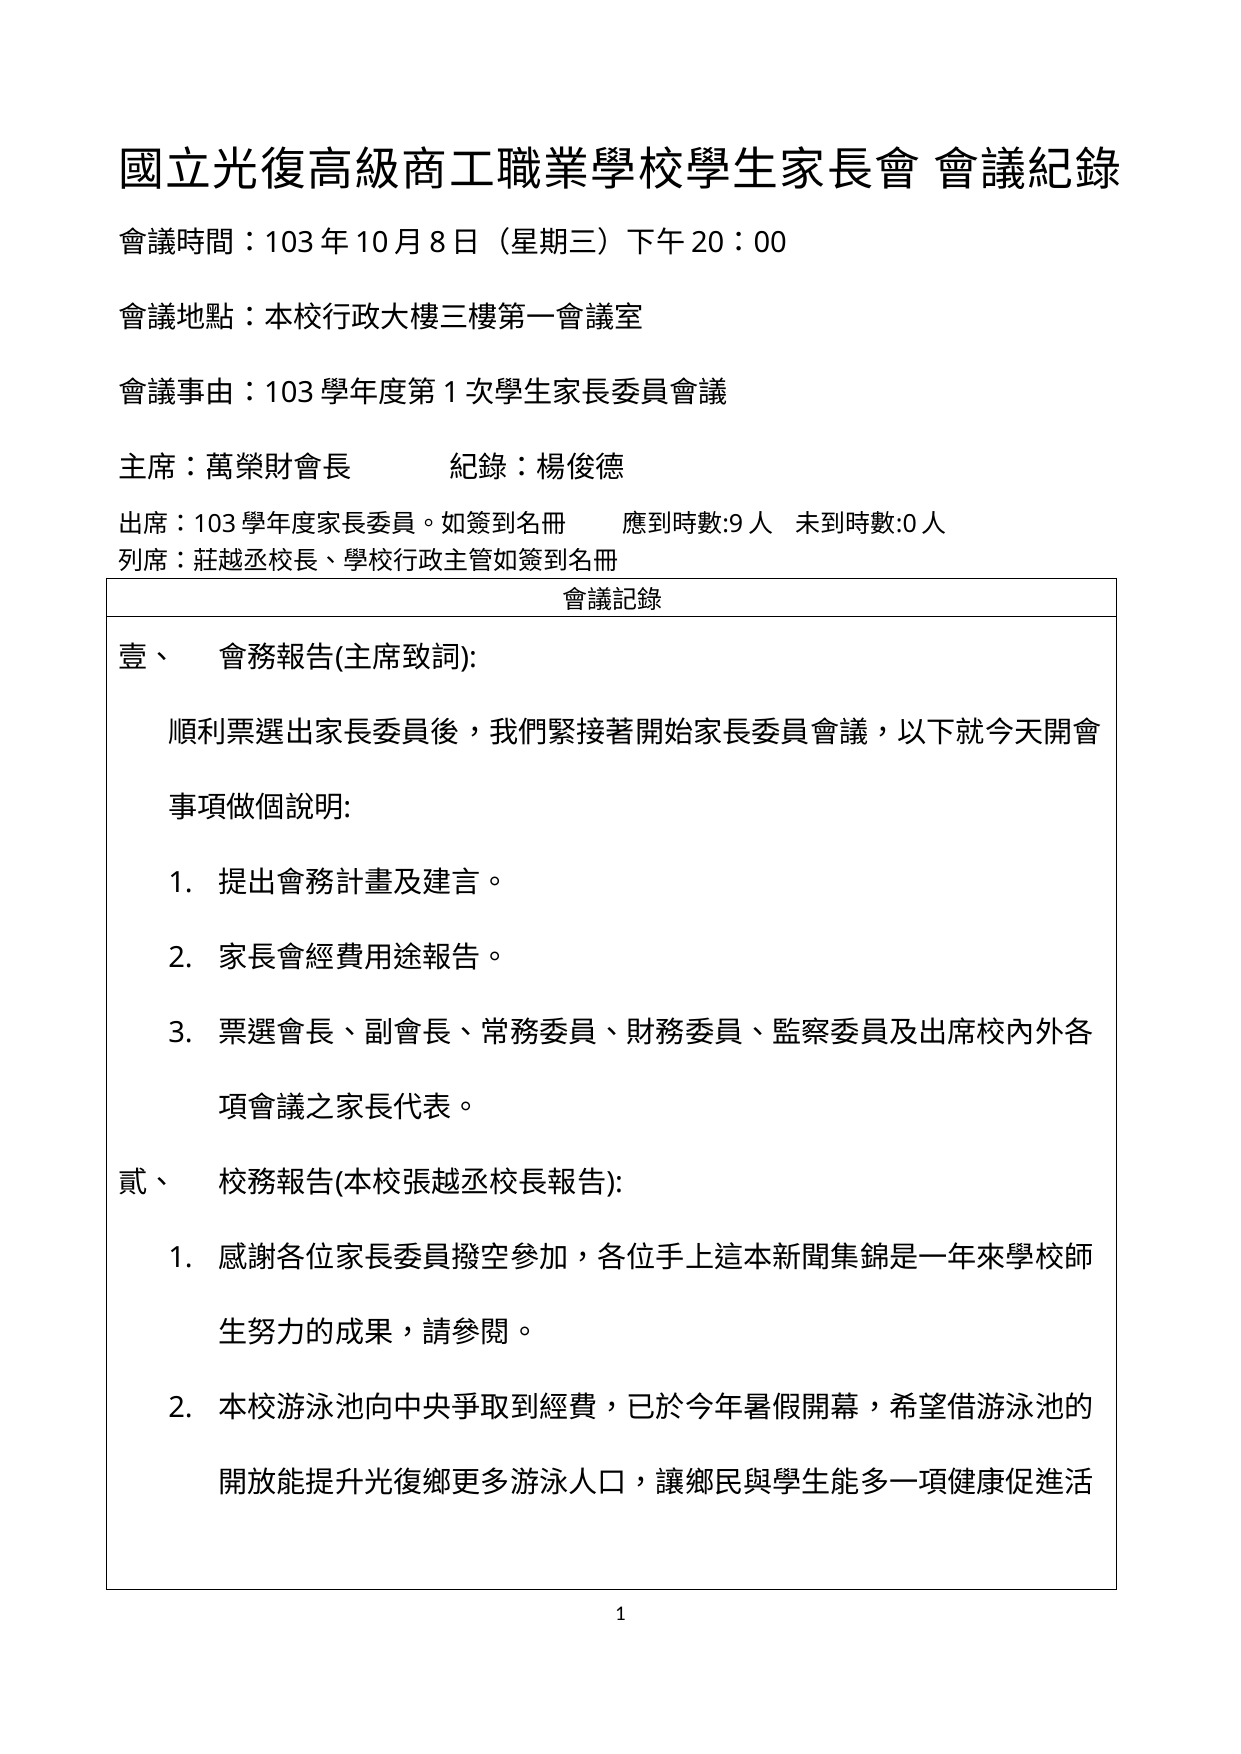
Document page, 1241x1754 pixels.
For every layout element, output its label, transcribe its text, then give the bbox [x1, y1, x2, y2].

text 會議地點：本校行政大樓三樓第一會議室 [118, 278, 1122, 353]
text 主席：萬榮財會長 紀錄：楊俊德 [118, 428, 1122, 503]
table_header 會議記錄 [107, 579, 1116, 616]
text 國立光復高級商工職業學校學生家長會 會議紀錄 [118, 128, 1122, 203]
text 會議事由：103學年度第1次學生家長委員會議 [118, 353, 1122, 428]
text 出席：103學年度家長委員。如簽到名冊 應到時數:9人 未到時數:0人 [118, 503, 1122, 540]
text 列席：莊越丞校長、學校行政主管如簽到名冊 [118, 540, 1122, 578]
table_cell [107, 617, 1116, 1589]
text 會議時間：103年10月8日（星期三）下午20：00 [118, 203, 1122, 278]
